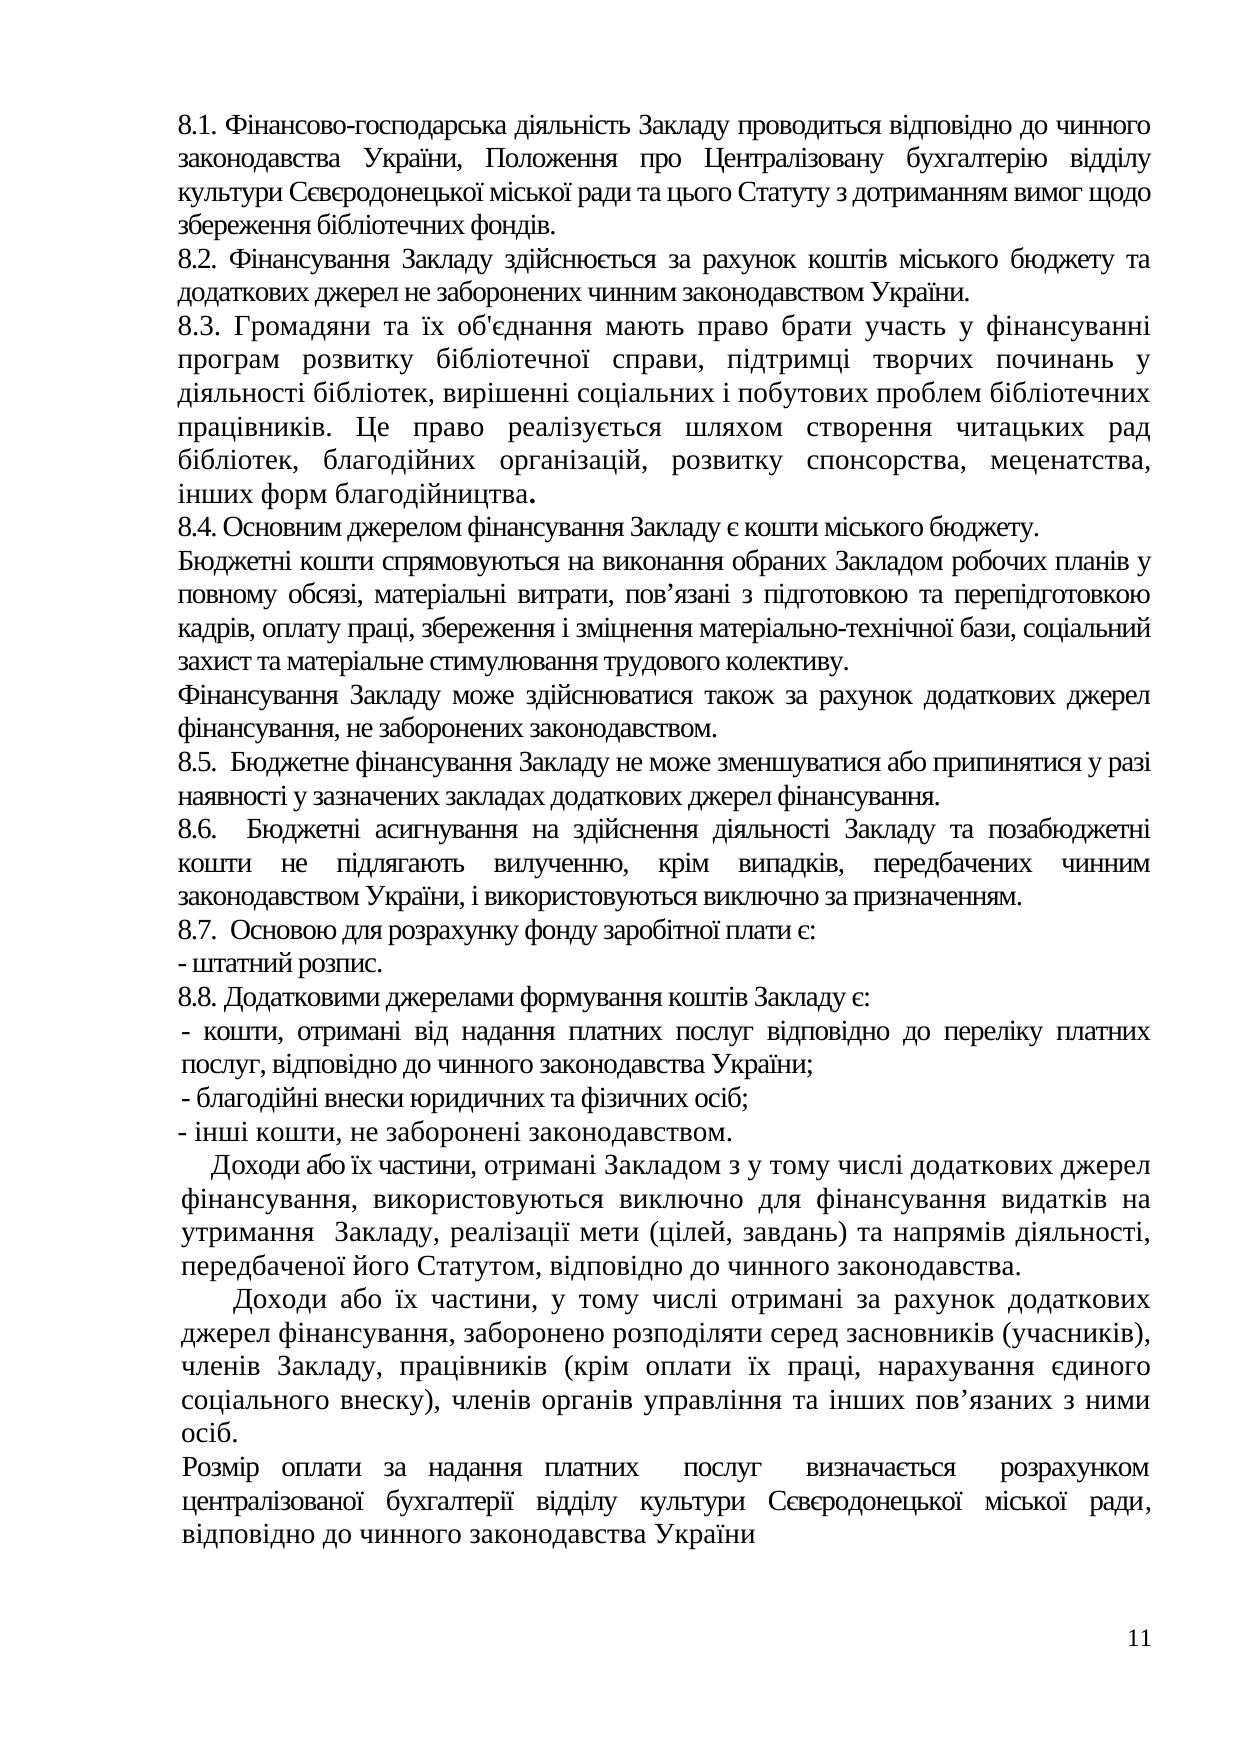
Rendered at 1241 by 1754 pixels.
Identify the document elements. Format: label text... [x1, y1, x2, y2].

text Бюджетні кошти спрямовуються на виконання обраних Закладом робочих планів у повному обсязі, матеріальні витрати, пов’язані з підготовкою та перепідготовкою кадрів, оплату праці, збереження і зміцнення матеріально-технічної бази, соціальний захист та матеріальне стимулювання трудового колективу. [177, 543, 1152, 678]
text - кошти, отримані від надання платних послуг відповідно до переліку платних послуг, відповідно до чинного законодавства України; [181, 1013, 1152, 1081]
text Фінансування Закладу може здійснюватися також за рахунок додаткових джерел фінансування, не заборонених законодавством. [177, 678, 1152, 745]
text 8.7. Основою для розрахунку фонду заробітної плати є: [177, 912, 1152, 946]
text 8.1. Фінансово-господарська діяльність Закладу проводиться відповідно до чинного законодавства України, Положення про Централізовану бухгалтерію відділу культури Сєвєродонецької міської ради та цього Статуту з дотриманням вимог щодо збереження бібліотечних фондів. [177, 107, 1152, 242]
text 8.4. Основним джерелом фінансування Закладу є кошти міського бюджету. [177, 510, 1152, 543]
text 8.6. Бюджетні асигнування на здійснення діяльності Закладу та позабюджетні кошти не підлягають вилученню, крім випадків, передбачених чинним законодавством України, і використовуються виключно за призначенням. [177, 812, 1152, 912]
text Доходи або їх частини, у тому числі отримані за рахунок додаткових джерел фінансування, заборонено розподіляти серед засновників (учасників), членів Закладу, працівників (крім оплати їх праці, нарахування єдиного соціального внеску), членів органів управління та інших пов’язаних з ними осіб. [181, 1282, 1152, 1449]
text 8.5. Бюджетне фінансування Закладу не може зменшуватися або припинятися у разі наявності у зазначених закладах додаткових джерел фінансування. [177, 745, 1152, 812]
text - благодійні внески юридичних та фізичних осіб; [181, 1081, 1152, 1114]
text 8.2. Фінансування Закладу здійснюється за рахунок коштів міського бюджету та додаткових джерел не заборонених чинним законодавством України. [177, 242, 1152, 309]
text Доходи або їх частини, отримані Закладом з у тому числі додаткових джерел фінансування, використовуються виключно для фінансування видатків на утримання Закладу, реалізації мети (цілей, завдань) та напрямів діяльності, передбаченої його Статутом, відповідно до чинного законодавства. [181, 1148, 1152, 1282]
text Розмір оплати за надання платних послуг визначається розрахунком централізованої бухгалтерії відділу культури Сєвєродонецької міської ради, відповідно до чинного законодавства України [182, 1449, 1152, 1550]
text 8.8. Додатковими джерелами формування коштів Закладу є: [177, 980, 1152, 1013]
text - інші кошти, не заборонені законодавством. [177, 1114, 1152, 1148]
text - штатний розпис. [177, 946, 1152, 979]
text 8.3. Громадяни та їх об'єднання мають право брати участь у фінансуванні програм розвитку бібліотечної справи, підтримці творчих починань у діяльності бібліотек, вирішенні соціальних і побутових проблем бібліотечних працівників. Це право реалізується шляхом створення читацьких рад бібліотек, благодійних організацій, розвитку спонсорства, меценатства, інших форм благодійництва. [177, 309, 1152, 510]
